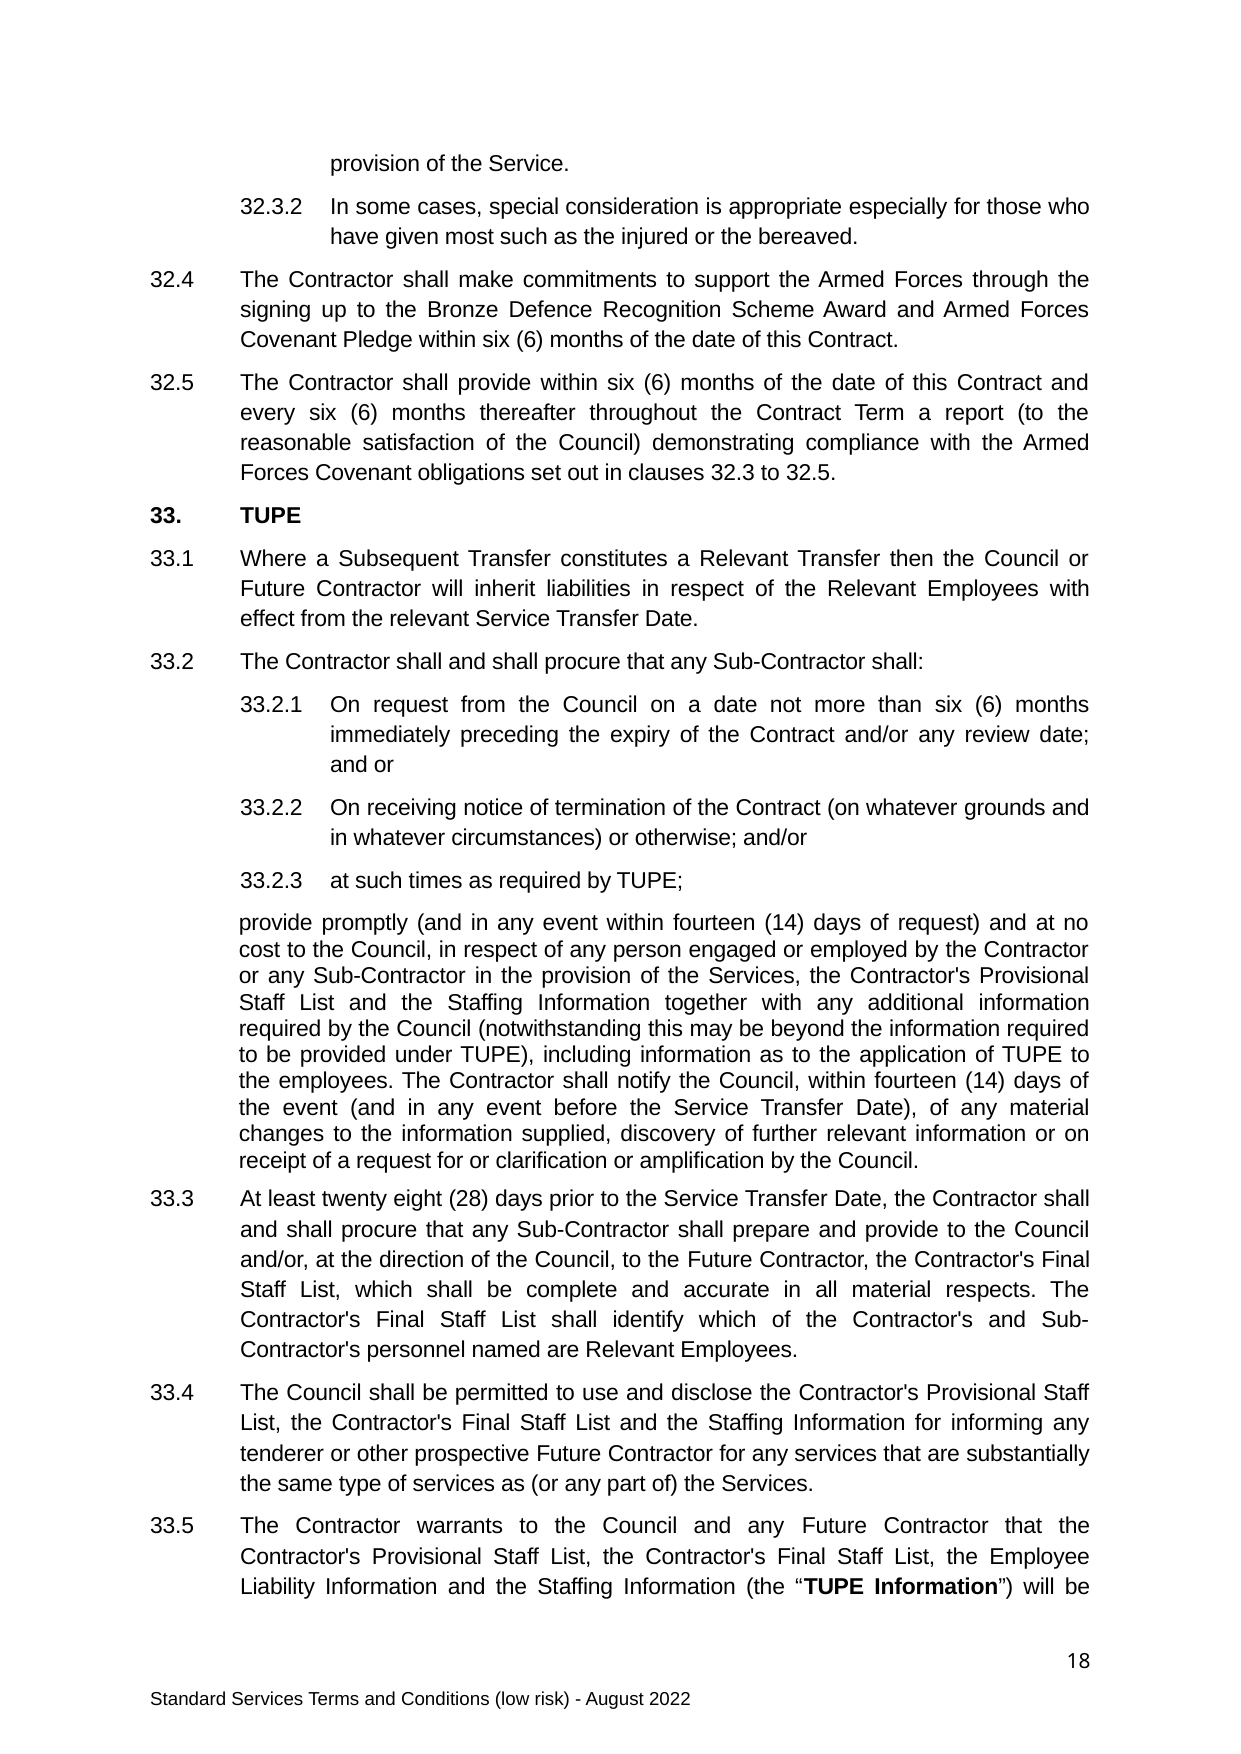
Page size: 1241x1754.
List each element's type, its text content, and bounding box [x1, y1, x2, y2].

text On receiving notice of termination of the Contract (on whatever grounds and in whatever circumstances) or otherwise; and/or [240, 794, 1090, 850]
text At least twenty eight (28) days prior to the Service Transfer Date, the Contractor shall and shall procure that any Sub-Contractor shall prepare and provide to the Council and/or, at the direction of the Council, to the Future Contractor, the Contractor's Final Staff List, which shall be complete and accurate in all material respects. The Contractor's Final Staff List shall identify which of the Contractor's and Sub-Contractor's personnel named are Relevant Employees. [150, 1185, 1090, 1363]
text Where a Subsequent Transfer constitutes a Relevant Transfer then the Council or Future Contractor will inherit liabilities in respect of the Relevant Employees with effect from the relevant Service Transfer Date. [150, 545, 1090, 632]
text The Council shall be permitted to use and disclose the Contractor's Provisional Staff List, the Contractor's Final Staff List and the Staffing Information for informing any tenderer or other prospective Future Contractor for any services that are substantially the same type of services as (or any part of) the Services. [150, 1379, 1090, 1496]
text In some cases, special consideration is appropriate especially for those who have given most such as the injured or the bereaved. [240, 193, 1090, 249]
text The Contractor shall provide within six (6) months of the date of this Contract and every six (6) months thereafter throughout the Contract Term a report (to the reasonable satisfaction of the Council) demonstrating compliance with the Armed Forces Covenant obligations set out in clauses 32.3 to 32.5. [150, 369, 1090, 486]
text On request from the Council on a date not more than six (6) months immediately preceding the expiry of the Contract and/or any review date; and or [240, 691, 1090, 777]
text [150, 1512, 1090, 1599]
text The Contractor shall and shall procure that any Sub-Contractor shall: [150, 648, 1090, 674]
text TUPE [150, 502, 1090, 528]
text at such times as required by TUPE; [240, 867, 1090, 893]
text The Contractor shall make commitments to support the Armed Forces through the signing up to the Bronze Defence Recognition Scheme Award and Armed Forces Covenant Pledge within six (6) months of the date of this Contract. [150, 266, 1090, 352]
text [240, 150, 1090, 176]
text provide promptly (and in any event within fourteen (14) days of request) and at no cost to the Council, in respect of any person engaged or employed by the Contractor or any Sub-Contractor in the provision of the Services, the Contractor's Provisional Staff List and the Staffing Information together with any additional information required by the Council (notwithstanding this may be beyond the information required to be provided under TUPE), including information as to the application of TUPE to the employees. The Contractor shall notify the Council, within fourteen (14) days of the event (and in any event before the Service Transfer Date), of any material changes to the information supplied, discovery of further relevant information or on receipt of a request for or clarification or amplification by the Council. [239, 909, 1090, 1173]
